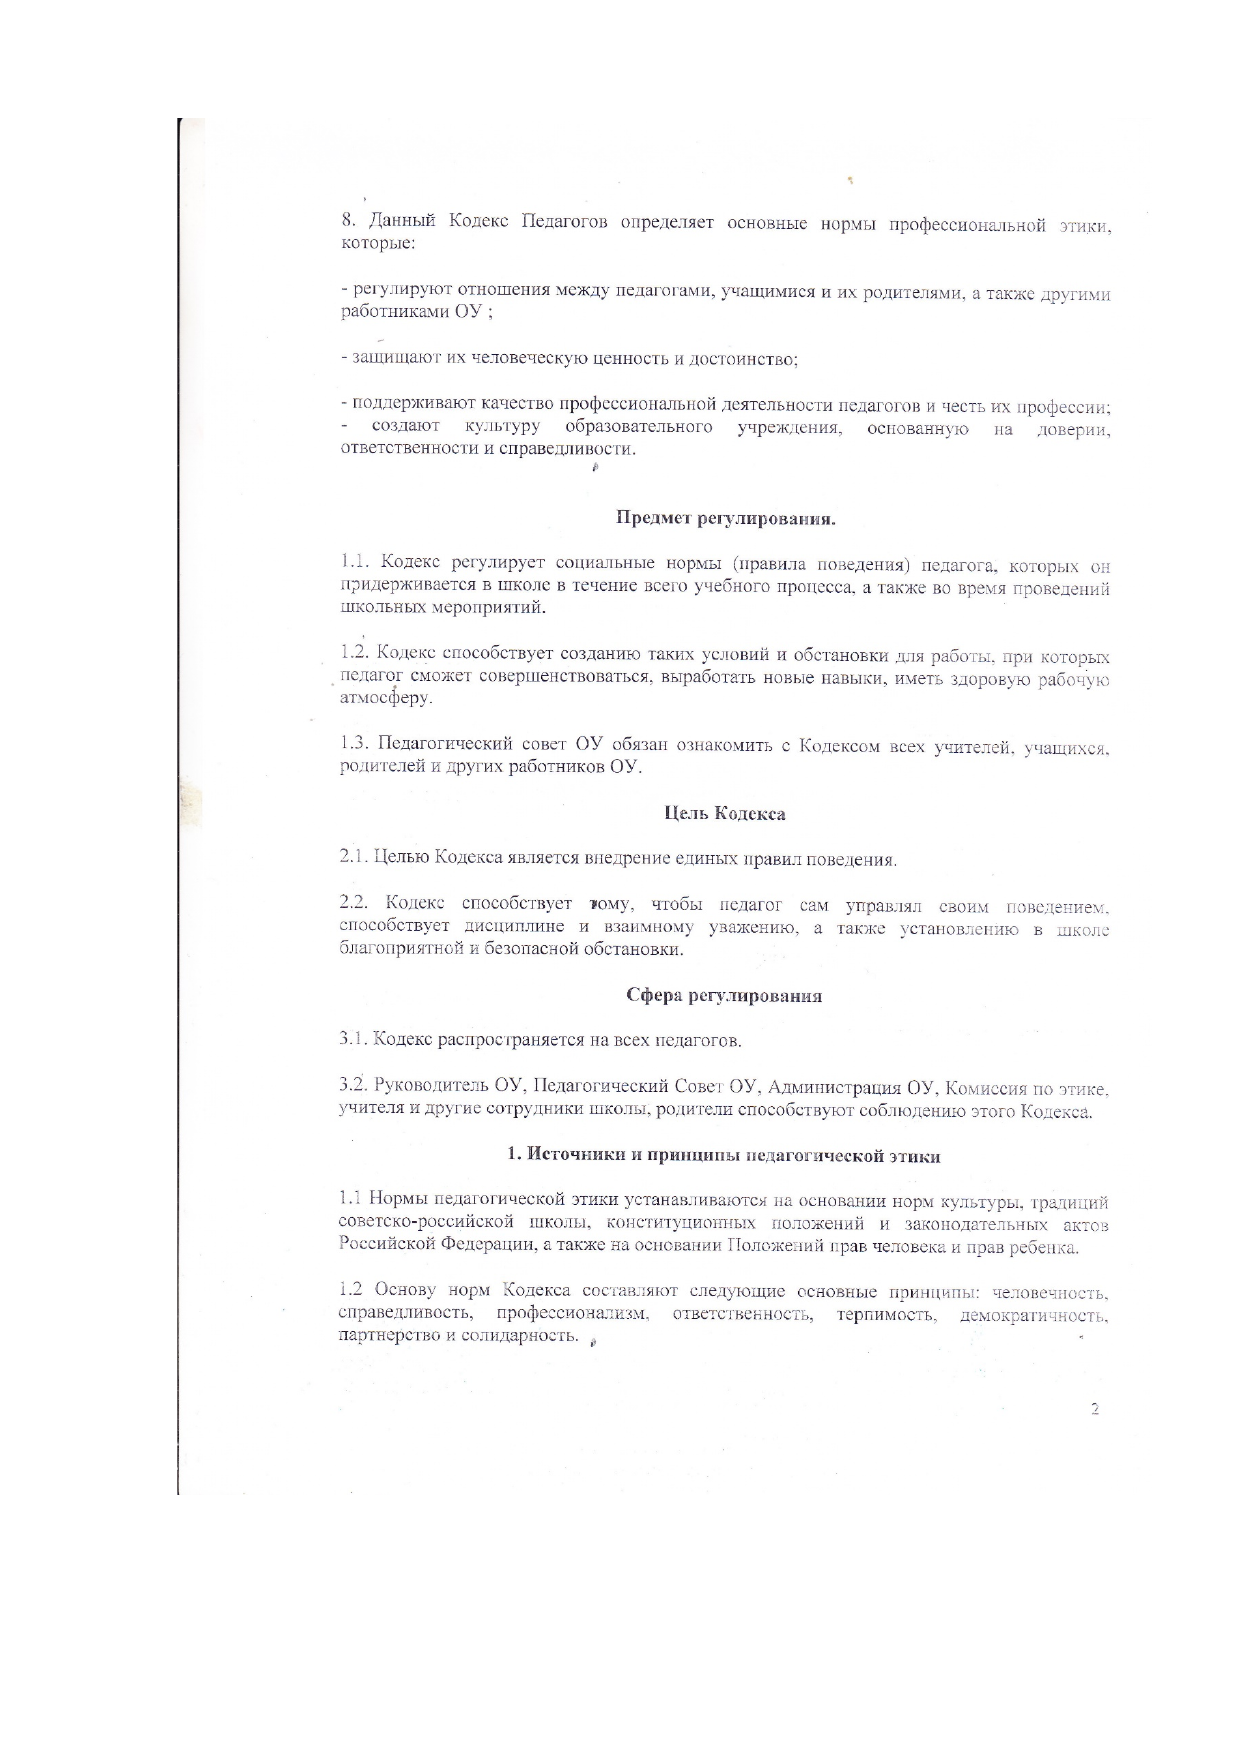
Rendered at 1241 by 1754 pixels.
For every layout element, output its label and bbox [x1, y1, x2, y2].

picture [177, 118, 1152, 1495]
